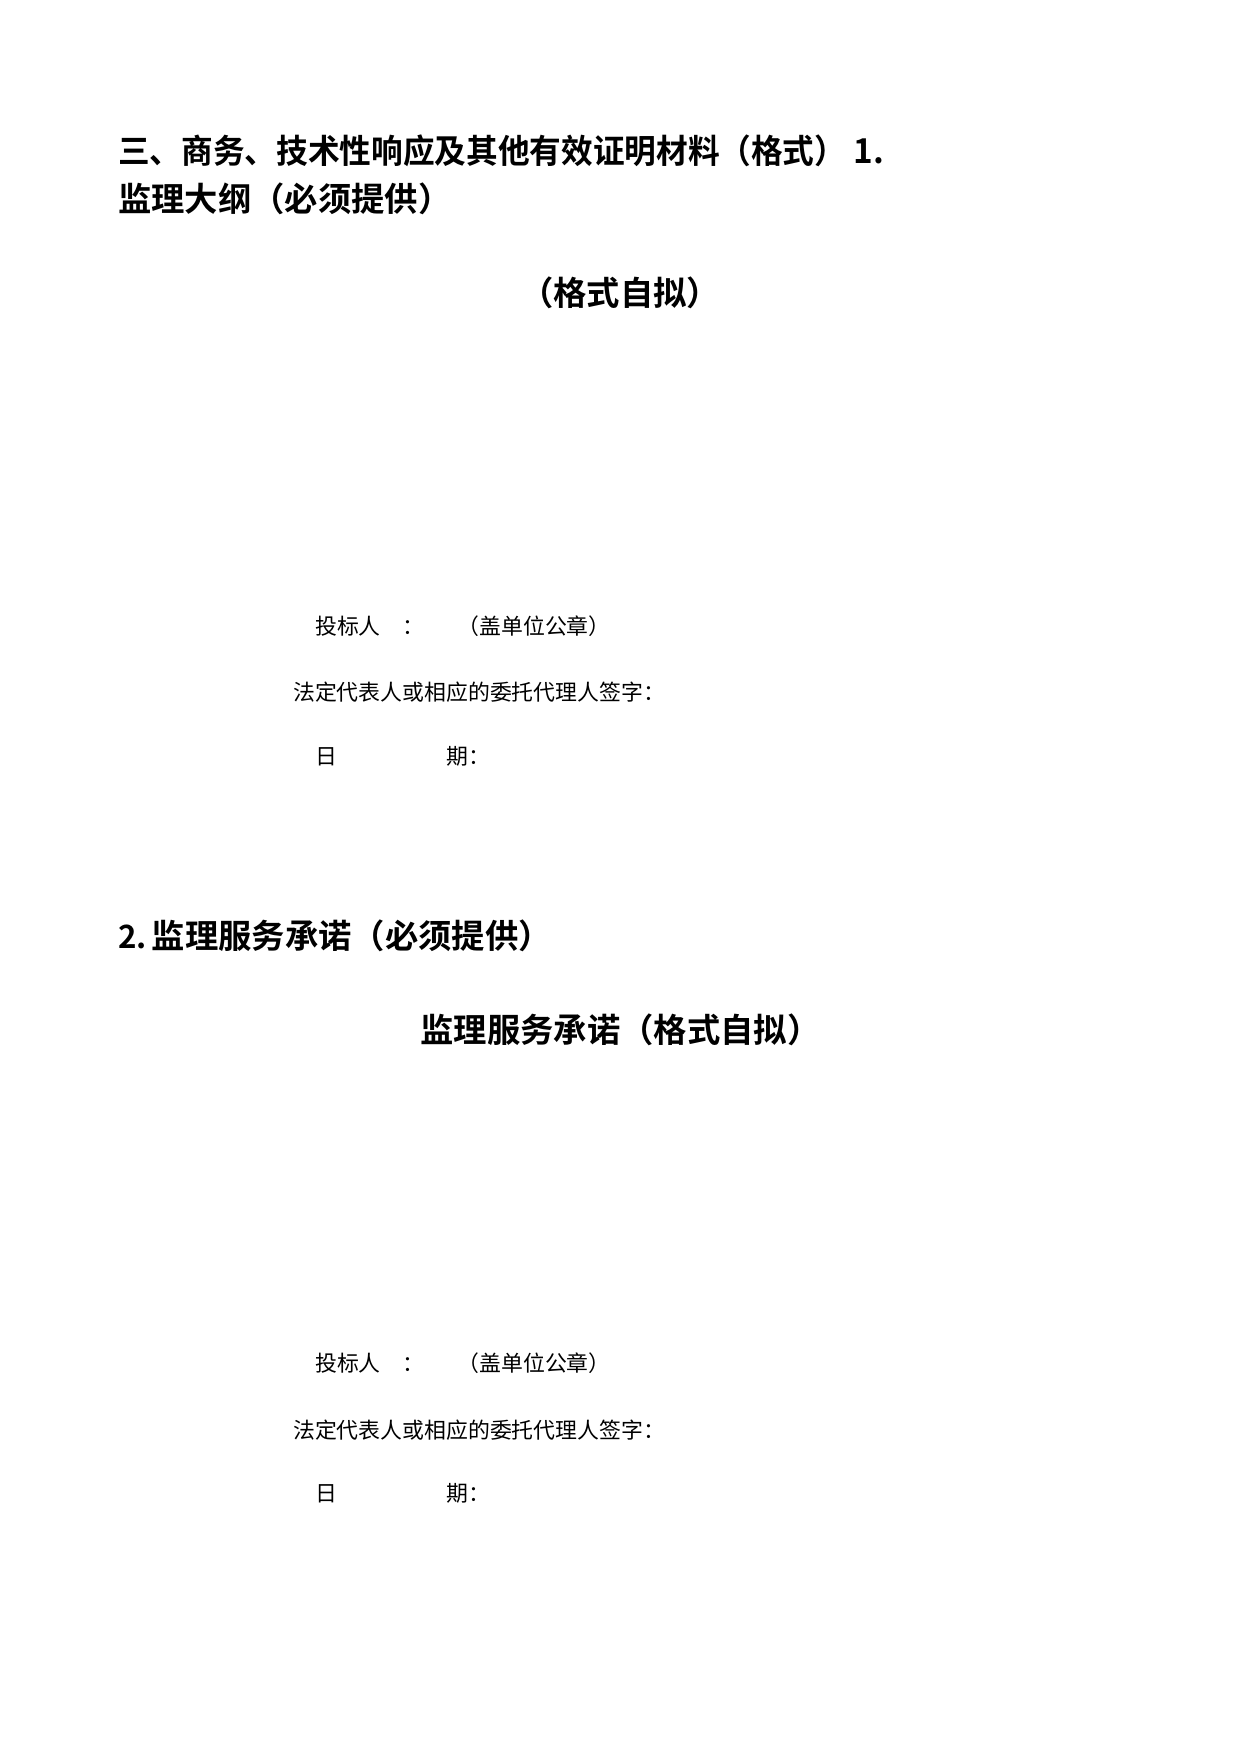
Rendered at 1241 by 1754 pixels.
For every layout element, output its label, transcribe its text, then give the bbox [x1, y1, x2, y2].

text （格式自拟） [91, 267, 1148, 315]
text 监理服务承诺（格式自拟） [92, 1004, 1148, 1052]
subtitle 监理服务承诺（必须提供） [118, 910, 1148, 958]
text 法定代表人或相应的委托代理人签字： 日 期： [293, 1413, 665, 1508]
text 投标人 ： （盖单位公章） [315, 1346, 1148, 1378]
text 法定代表人或相应的委托代理人签字： 日 期： [293, 675, 665, 771]
text 投标人 ： （盖单位公章） [315, 609, 1148, 641]
subtitle 三、商务、技术性响应及其他有效证明材料（格式） 1.监理大纲（必须提供） [118, 124, 882, 221]
